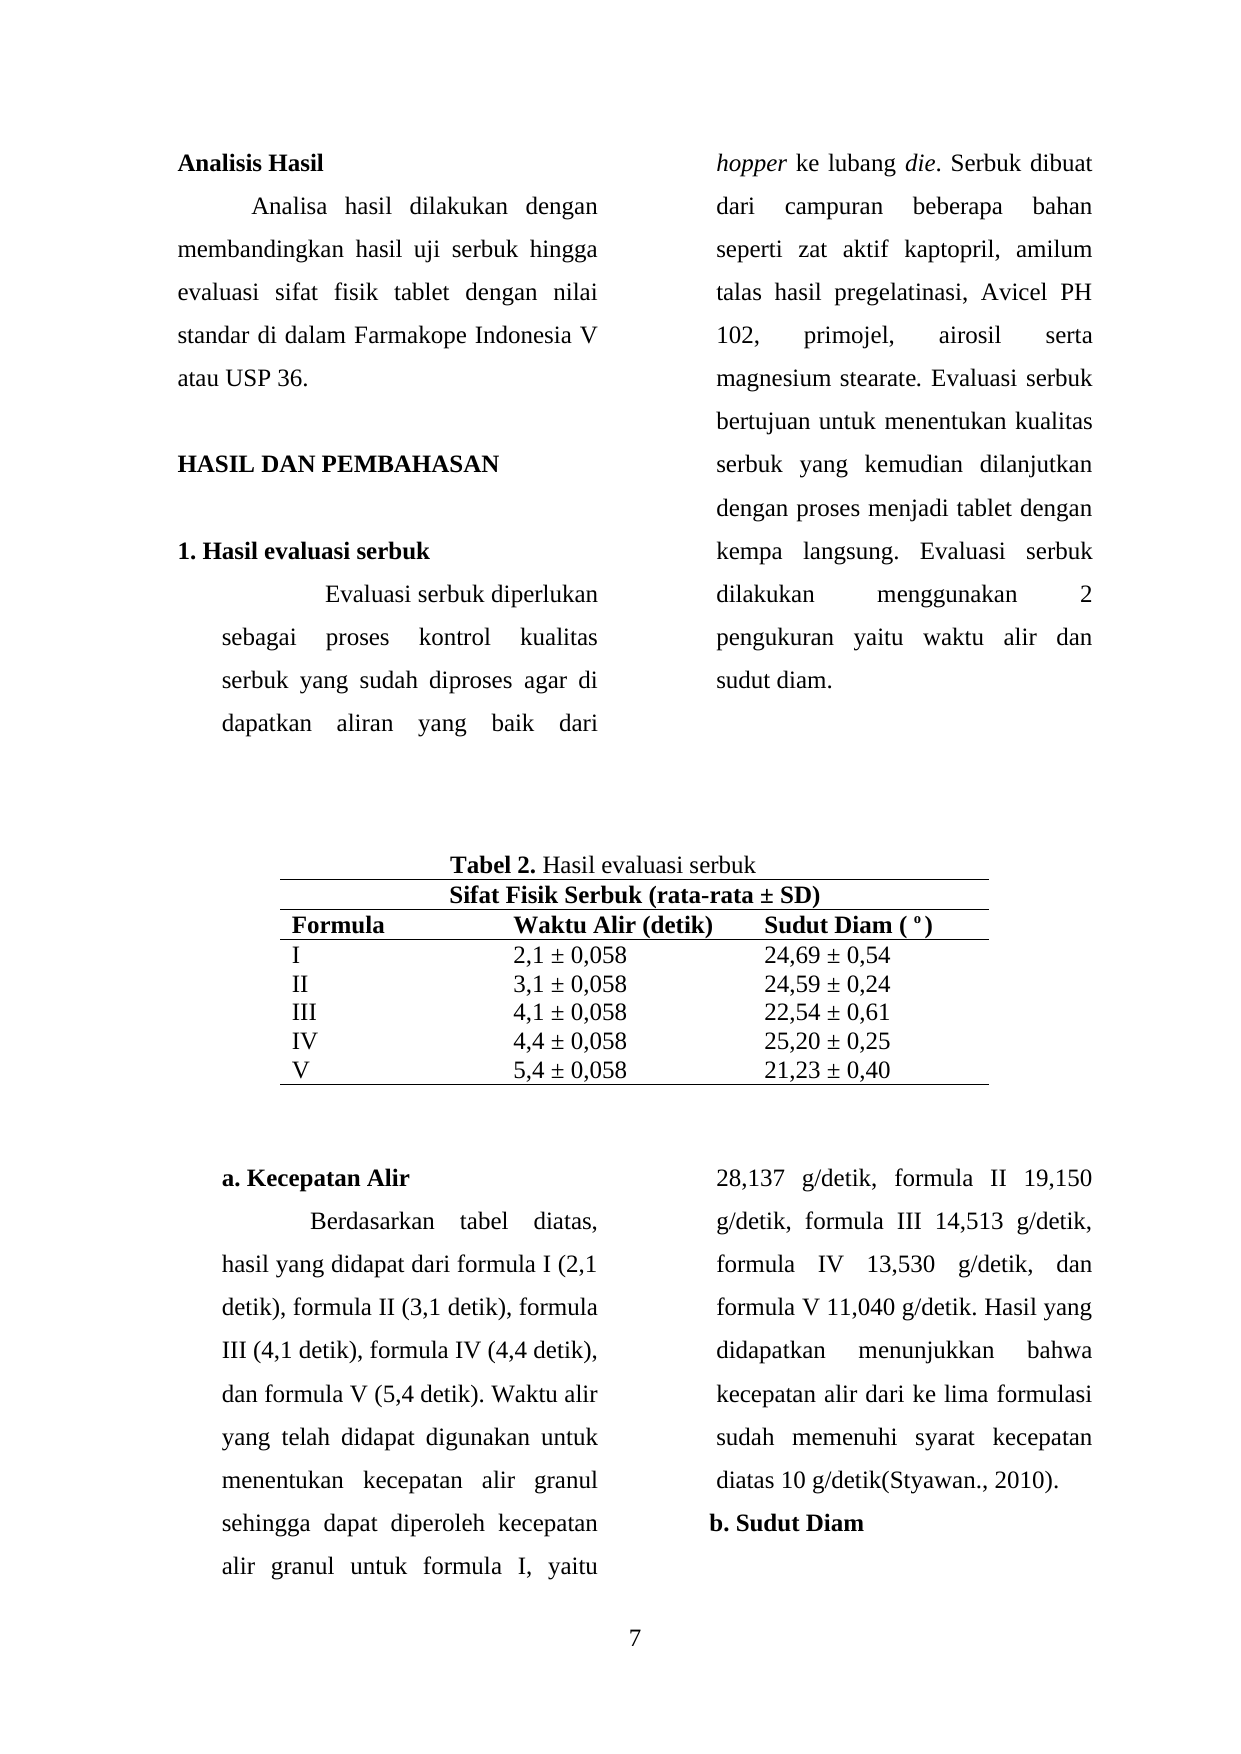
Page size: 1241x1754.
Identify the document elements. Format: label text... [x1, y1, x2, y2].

table_cell 22,54 ± 0,61 [753, 998, 989, 1026]
table_cell 4,4 ± 0,058 [502, 1026, 753, 1055]
table_cell 25,20 ± 0,25 [753, 1026, 989, 1055]
table_cell 24,59 ± 0,24 [753, 969, 989, 997]
text Berdasarkan tabel diatas, hasil yang didapat dari formula I (2,1 detik), formula II (3,1 detik), formula III (4,1 detik), formula IV (4,4 detik), dan formula V (5,4 detik). Waktu alir yang telah didapat digunakan untuk menentukan kecepatan alir granul sehingga dapat diperoleh kecepatan alir granul untuk formula I, yaitu 28,137 g/detik, formula II 19,150 g/detik, formula III 14,513 g/detik, formula IV 13,530 g/detik, dan formula V 11,040 g/detik. Hasil yang didapatkan menunjukkan bahwa kecepatan alir dari ke lima formulasi sudah memenuhi syarat kecepatan diatas 10 g/detik(Styawan., 2010). [222, 1206, 598, 1580]
table_cell 21,23 ± 0,40 [753, 1055, 989, 1084]
table_cell I [280, 940, 502, 969]
text Tabel 2. Hasil evaluasi serbuk [222, 851, 1092, 879]
table_cell 4,1 ± 0,058 [502, 998, 753, 1026]
text Berdasarkan tabel diatas, hasil yang didapat dari formula I (2,1 detik), formula II (3,1 detik), formula III (4,1 detik), formula IV (4,4 detik), dan formula V (5,4 detik). Waktu alir yang telah didapat digunakan untuk menentukan kecepatan alir granul sehingga dapat diperoleh kecepatan alir granul untuk formula I, yaitu 28,137 g/detik, formula II 19,150 g/detik, formula III 14,513 g/detik, formula IV 13,530 g/detik, dan formula V 11,040 g/detik. Hasil yang didapatkan menunjukkan bahwa kecepatan alir dari ke lima formulasi sudah memenuhi syarat kecepatan diatas 10 g/detik(Styawan., 2010). [716, 1163, 1092, 1494]
table_cell 3,1 ± 0,058 [502, 969, 753, 997]
table_cell Waktu Alir (detik) [502, 910, 753, 939]
table_header Sifat Fisik Serbuk (rata-rata ± SD) [280, 880, 989, 909]
text 1. Hasil evaluasi serbuk [177, 536, 598, 564]
table_cell Formula [280, 910, 502, 939]
table_cell 2,1 ± 0,058 [502, 940, 753, 969]
table_cell Sudut Diam ( o ) [753, 910, 989, 939]
table_cell II [280, 969, 502, 997]
table_cell V [280, 1055, 502, 1084]
table_cell 5,4 ± 0,058 [502, 1055, 753, 1084]
text b. Sudut Diam [672, 1508, 1092, 1537]
text Analisis Hasil [177, 148, 598, 176]
table_cell III [280, 998, 502, 1026]
table_cell 24,69 ± 0,54 [753, 940, 989, 969]
text Evaluasi serbuk diperlukan sebagai proses kontrol kualitas serbuk yang sudah diproses agar di dapatkan aliran yang baik dari hopper ke lubang die. Serbuk dibuat dari campuran beberapa bahan seperti zat aktif kaptopril, amilum talas hasil pregelatinasi, Avicel PH 102, primojel, airosil serta magnesium stearate. Evaluasi serbuk bertujuan untuk menentukan kualitas serbuk yang kemudian dilanjutkan dengan proses menjadi tablet dengan kempa langsung. Evaluasi serbuk dilakukan menggunakan 2 pengukuran yaitu waktu alir dan sudut diam. [716, 148, 1092, 694]
text Analisa hasil dilakukan dengan membandingkan hasil uji serbuk hingga evaluasi sifat fisik tablet dengan nilai standar di dalam Farmakope Indonesia V atau USP 36. [177, 191, 598, 392]
text Evaluasi serbuk diperlukan sebagai proses kontrol kualitas serbuk yang sudah diproses agar di dapatkan aliran yang baik dari hopper ke lubang die. Serbuk dibuat dari campuran beberapa bahan seperti zat aktif kaptopril, amilum talas hasil pregelatinasi, Avicel PH 102, primojel, airosil serta magnesium stearate. Evaluasi serbuk bertujuan untuk menentukan kualitas serbuk yang kemudian dilanjutkan dengan proses menjadi tablet dengan kempa langsung. Evaluasi serbuk dilakukan menggunakan 2 pengukuran yaitu waktu alir dan sudut diam. [222, 579, 598, 737]
text a. Kecepatan Alir [177, 1163, 598, 1192]
table_cell IV [280, 1026, 502, 1055]
text HASIL DAN PEMBAHASAN [177, 449, 598, 478]
